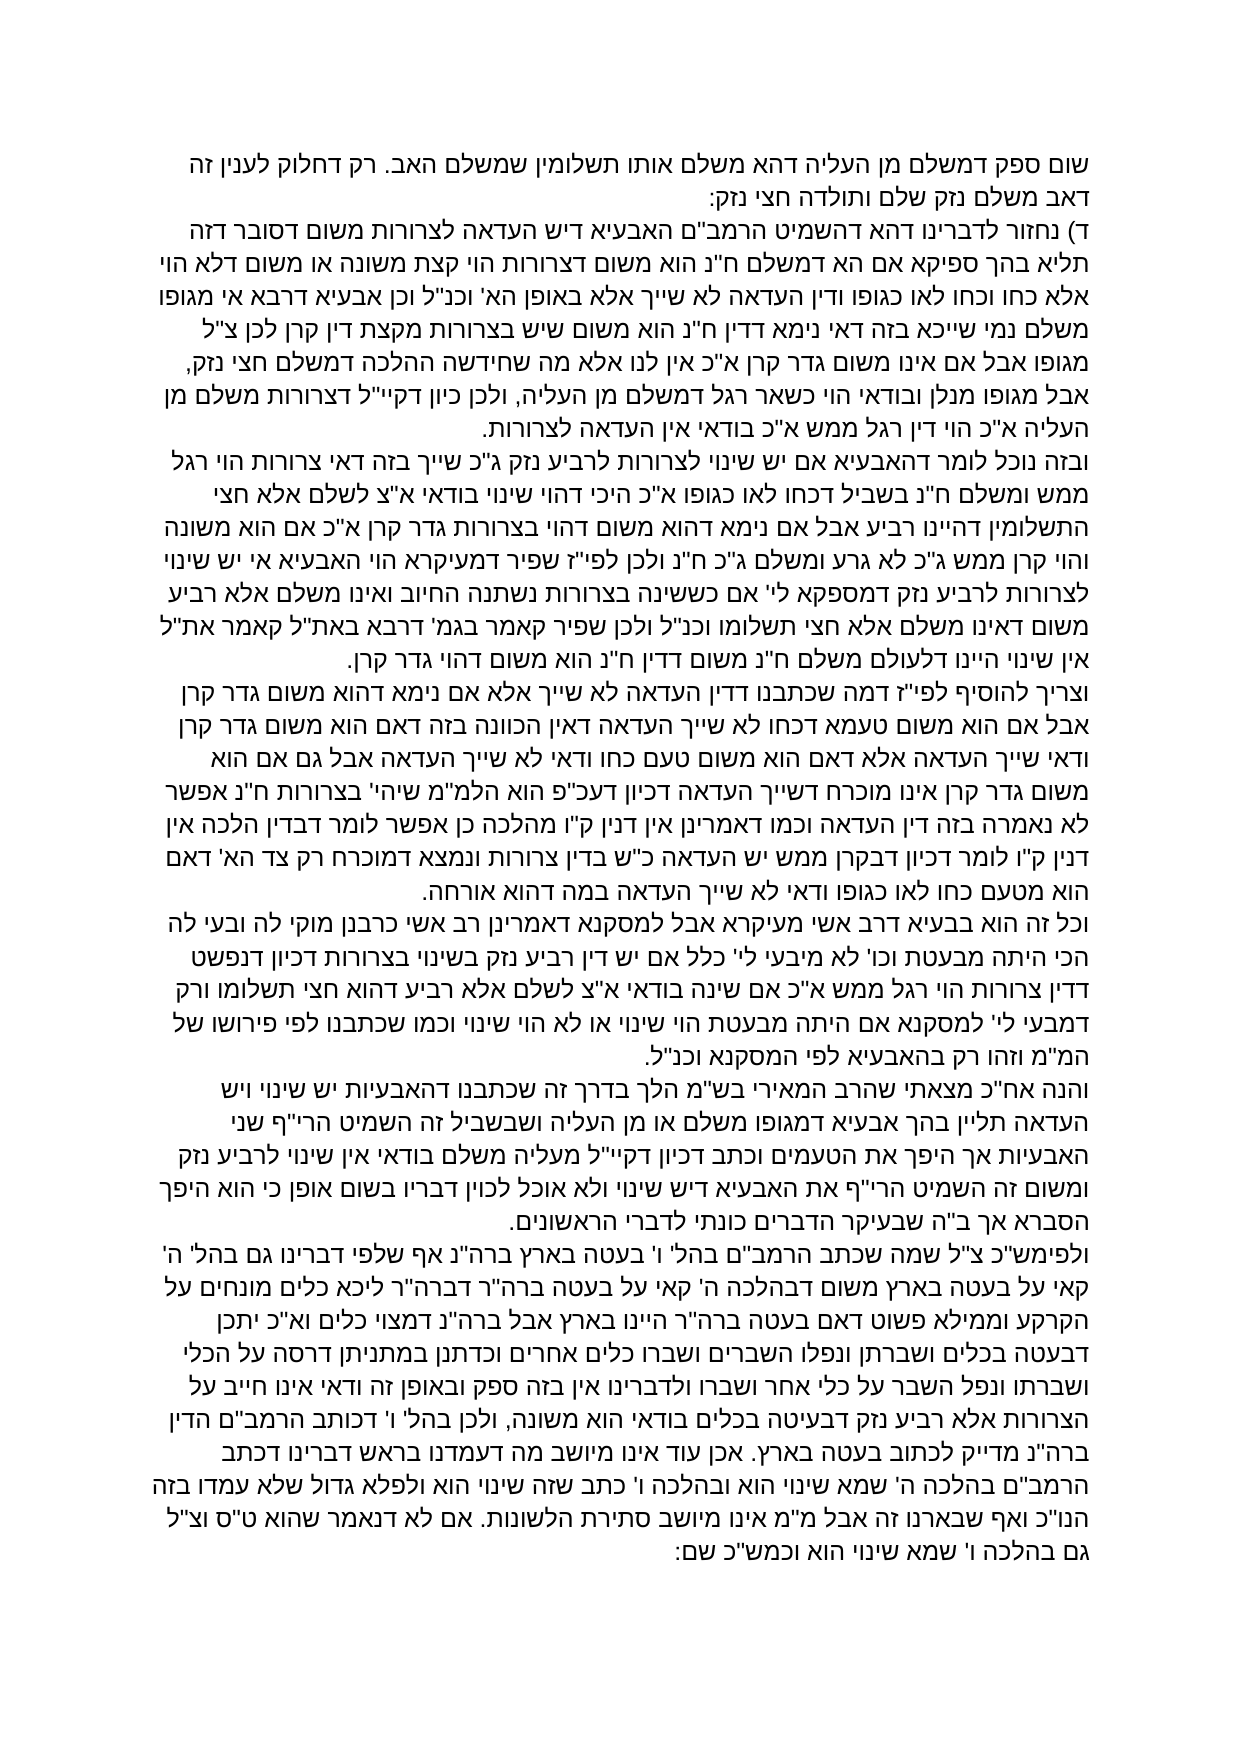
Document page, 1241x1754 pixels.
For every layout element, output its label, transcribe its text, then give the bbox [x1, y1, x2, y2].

text וצריך להוסיף לפי"ז דמה שכתבנו דדין העדאה לא שייך אלא אם נימא דהוא משום גדר קרן אבל אם הוא משום טעמא דכחו לא שייך העדאה דאין הכוונה בזה דאם הוא משום גדר קרן ודאי שייך העדאה אלא דאם הוא משום טעם כחו ודאי לא שייך העדאה אבל גם אם הוא משום גדר קרן אינו מוכרח דשייך העדאה דכיון דעכ"פ הוא הלמ"מ שיהי' בצרורות ח"נ אפשר לא נאמרה בזה דין העדאה וכמו דאמרינן אין דנין ק"ו מהלכה כן אפשר לומר דבדין הלכה אין דנין ק"ו לומר דכיון דבקרן ממש יש העדאה כ"ש בדין צרורות ונמצא דמוכרח רק צד הא' דאם הוא מטעם כחו לאו כגופו ודאי לא שייך העדאה במה דהוא אורחה. [150, 678, 1090, 905]
text ד) נחזור לדברינו דהא דהשמיט הרמב"ם האבעיא דיש העדאה לצרורות משום דסובר דזה תליא בהך ספיקא אם הא דמשלם ח"נ הוא משום דצרורות הוי קצת משונה או משום דלא הוי אלא כחו וכחו לאו כגופו ודין העדאה לא שייך אלא באופן הא' וכנ"ל וכן אבעיא דרבא אי מגופו משלם נמי שייכא בזה דאי נימא דדין ח"נ הוא משום שיש בצרורות מקצת דין קרן לכן צ"ל מגופו אבל אם אינו משום גדר קרן א"כ אין לנו אלא מה שחידשה ההלכה דמשלם חצי נזק, אבל מגופו מנלן ובודאי הוי כשאר רגל דמשלם מן העליה, ולכן כיון דקיי"ל דצרורות משלם מן העליה א"כ הוי דין רגל ממש א"כ בודאי אין העדאה לצרורות. [150, 216, 1090, 443]
text והנה אח"כ מצאתי שהרב המאירי בש"מ הלך בדרך זה שכתבנו דהאבעיות יש שינוי ויש העדאה תליין בהך אבעיא דמגופו משלם או מן העליה ושבשביל זה השמיט הרי"ף שני האבעיות אך היפך את הטעמים וכתב דכיון דקיי"ל מעליה משלם בודאי אין שינוי לרביע נזק ומשום זה השמיט הרי"ף את האבעיא דיש שינוי ולא אוכל לכוין דבריו בשום אופן כי הוא היפך הסברא אך ב"ה שבעיקר הדברים כונתי לדברי הראשונים. [150, 1074, 1090, 1235]
text ובזה נוכל לומר דהאבעיא אם יש שינוי לצרורות לרביע נזק ג"כ שייך בזה דאי צרורות הוי רגל ממש ומשלם ח"נ בשביל דכחו לאו כגופו א"כ היכי דהוי שינוי בודאי א"צ לשלם אלא חצי התשלומין דהיינו רביע אבל אם נימא דהוא משום דהוי בצרורות גדר קרן א"כ אם הוא משונה והוי קרן ממש ג"כ לא גרע ומשלם ג"כ ח"נ ולכן לפי"ז שפיר דמעיקרא הוי האבעיא אי יש שינוי לצרורות לרביע נזק דמספקא לי' אם כששינה בצרורות נשתנה החיוב ואינו משלם אלא רביע משום דאינו משלם אלא חצי תשלומו וכנ"ל ולכן שפיר קאמר בגמ' דרבא באת"ל קאמר את"ל אין שינוי היינו דלעולם משלם ח"נ משום דדין ח"נ הוא משום דהוי גדר קרן. [150, 447, 1090, 674]
text וכל זה הוא בבעיא דרב אשי מעיקרא אבל למסקנא דאמרינן רב אשי כרבנן מוקי לה ובעי לה הכי היתה מבעטת וכו' לא מיבעי לי' כלל אם יש דין רביע נזק בשינוי בצרורות דכיון דנפשט דדין צרורות הוי רגל ממש א"כ אם שינה בודאי א"צ לשלם אלא רביע דהוא חצי תשלומו ורק דמבעי לי' למסקנא אם היתה מבעטת הוי שינוי או לא הוי שינוי וכמו שכתבנו לפי פירושו של המ"מ וזהו רק בהאבעיא לפי המסקנא וכנ"ל. [150, 909, 1090, 1070]
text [150, 150, 1090, 212]
text ולפימש"כ צ"ל שמה שכתב הרמב"ם בהל' ו' בעטה בארץ ברה"נ אף שלפי דברינו גם בהל' ה' קאי על בעטה בארץ משום דבהלכה ה' קאי על בעטה ברה"ר דברה"ר ליכא כלים מונחים על הקרקע וממילא פשוט דאם בעטה ברה"ר היינו בארץ אבל ברה"נ דמצוי כלים וא"כ יתכן דבעטה בכלים ושברתן ונפלו השברים ושברו כלים אחרים וכדתנן במתניתן דרסה על הכלי ושברתו ונפל השבר על כלי אחר ושברו ולדברינו אין בזה ספק ובאופן זה ודאי אינו חייב על הצרורות אלא רביע נזק דבעיטה בכלים בודאי הוא משונה, ולכן בהל' ו' דכותב הרמב"ם הדין ברה"נ מדייק לכתוב בעטה בארץ. אכן עוד אינו מיושב מה דעמדנו בראש דברינו דכתב הרמב"ם בהלכה ה' שמא שינוי הוא ובהלכה ו' כתב שזה שינוי הוא ולפלא גדול שלא עמדו בזה הנו"כ ואף שבארנו זה אבל מ"מ אינו מיושב סתירת הלשונות. אם לא דנאמר שהוא ט"ס וצ"ל גם בהלכה ו' שמא שינוי הוא וכמש"כ שם: [150, 1240, 1090, 1566]
